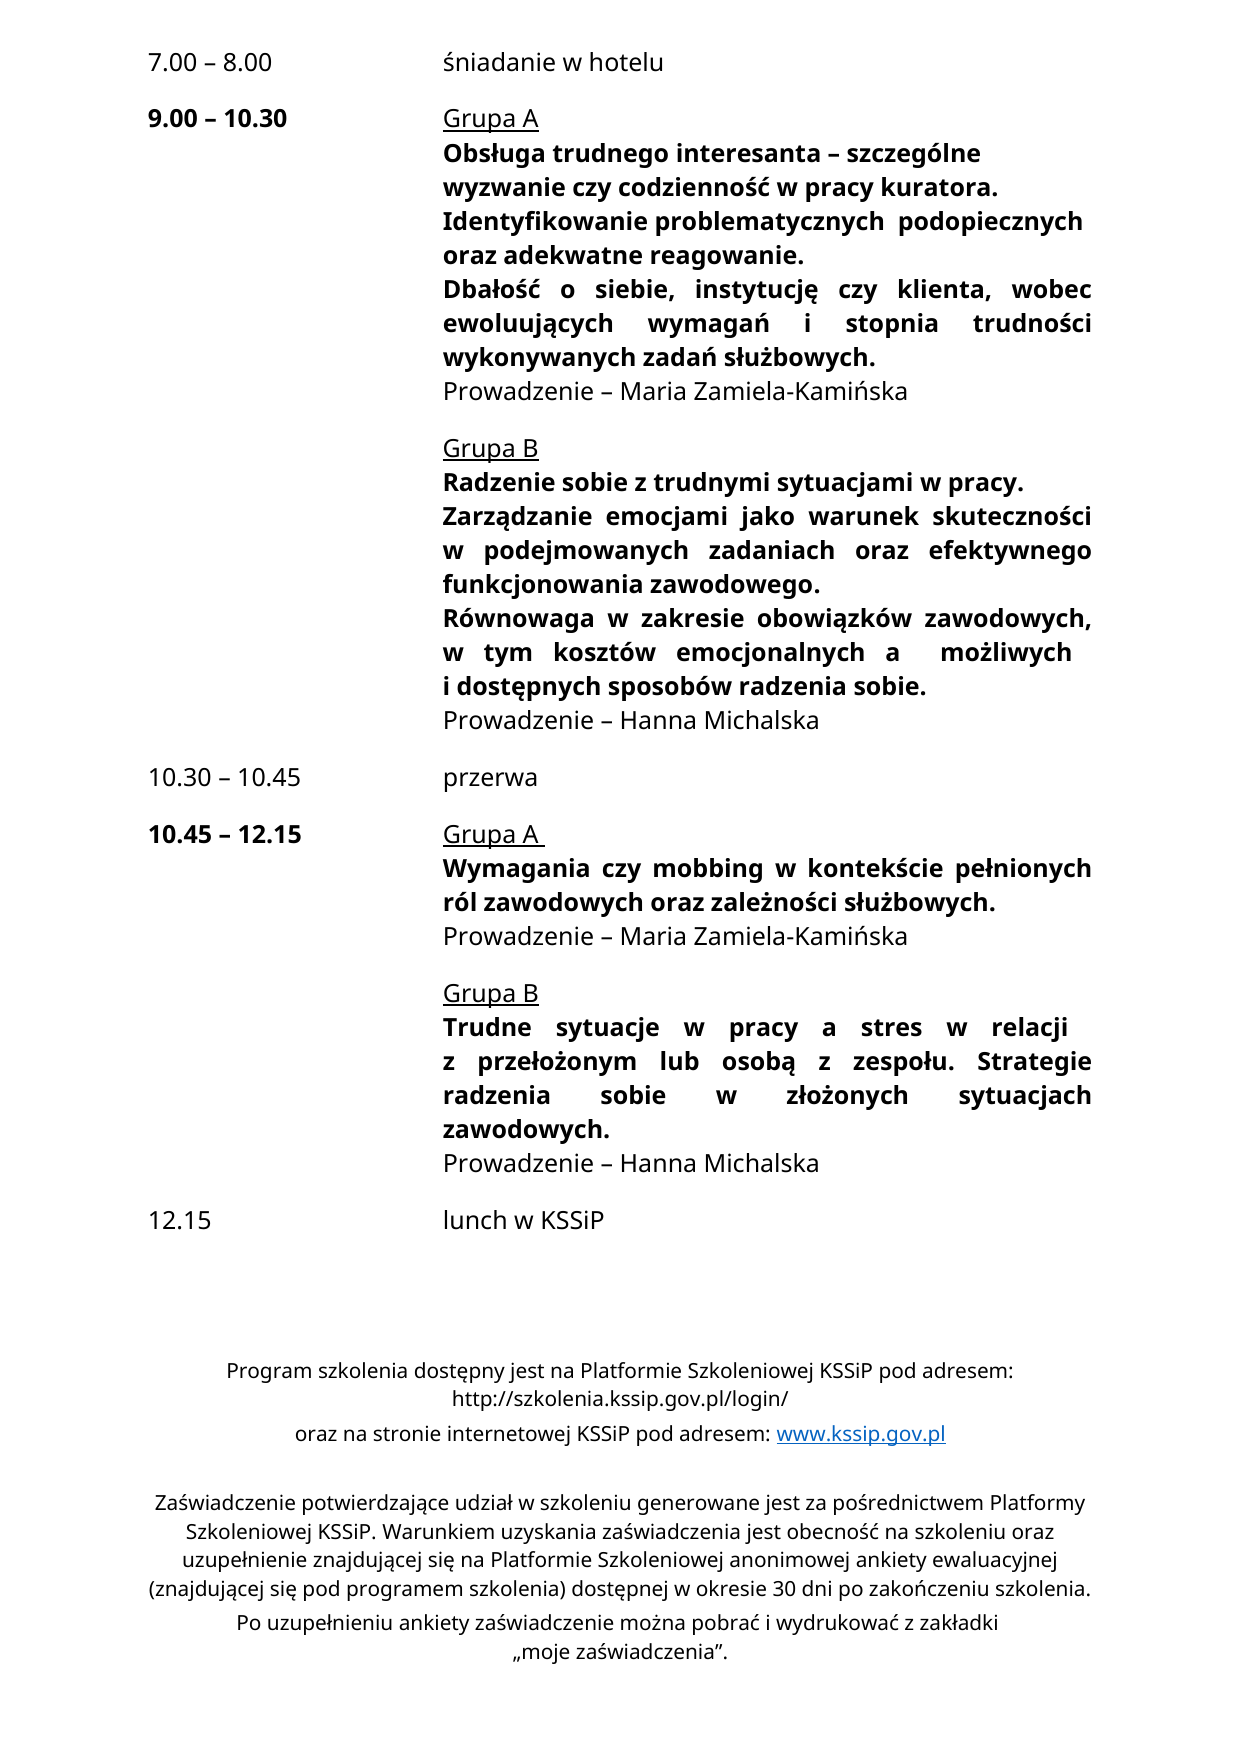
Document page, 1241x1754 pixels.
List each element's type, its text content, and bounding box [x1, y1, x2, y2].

text Zarządzanie emocjami jako warunek skuteczności w podejmowanych zadaniach oraz efektywnego funkcjonowania zawodowego. [442, 498, 1093, 601]
text Grupa B [442, 430, 1093, 464]
text 12.15 lunch w KSSiP [148, 1202, 1093, 1237]
text Radzenie sobie z trudnymi sytuacjami w pracy. [147, 464, 1093, 498]
text 10.30 – 10.45 przerwa [148, 760, 1093, 794]
text Prowadzenie – Hanna Michalska [443, 703, 1093, 737]
text Grupa B [443, 975, 1093, 1009]
text Zaświadczenie potwierdzające udział w szkoleniu generowane jest za pośrednictwem Platformy Szkoleniowej KSSiP. Warunkiem uzyskania zaświadczenia jest obecność na szkoleniu oraz uzupełnienie znajdującej się na Platformie Szkoleniowej anonimowej ankiety ewaluacyjnej (znajdującej się pod programem szkolenia) dostępnej w okresie 30 dni po zakończeniu szkolenia. [148, 1488, 1093, 1602]
text oraz na stronie internetowej KSSiP pod adresem: www.kssip.gov.pl [148, 1419, 1093, 1447]
text Wymagania czy mobbing w kontekście pełnionych ról zawodowych oraz zależności służbowych. [443, 851, 1093, 919]
text 10.45 – 12.15 Grupa A [148, 816, 1093, 851]
text Po uzupełnieniu ankiety zaświadczenie można pobrać i wydrukować z zakładki „moje zaświadczenia”. [148, 1608, 1093, 1665]
text Równowaga w zakresie obowiązków zawodowych, w tym kosztów emocjonalnych a możliwych i dostępnych sposobów radzenia sobie. [442, 601, 1093, 703]
text Obsługa trudnego interesanta – szczególne wyzwanie czy codzienność w pracy kuratora. Identyfikowanie problematycznych podopiecznych oraz adekwatne reagowanie. [443, 135, 1093, 271]
text Prowadzenie – Maria Zamiela-Kamińska [443, 374, 1093, 408]
text Trudne sytuacje w pracy a stres w relacji z przełożonym lub osobą z zespołu. Strategie radzenia sobie w złożonych sytuacjach zawodowych. [148, 1009, 1093, 1146]
text 7.00 – 8.00 śniadanie w hotelu [148, 44, 1093, 78]
text Prowadzenie – Hanna Michalska [443, 1146, 1093, 1180]
text http://szkolenia.kssip.gov.pl/login/ [148, 1384, 1093, 1413]
text Prowadzenie – Maria Zamiela-Kamińska [443, 919, 1093, 953]
text Dbałość o siebie, instytucję czy klienta, wobec ewoluujących wymagań i stopnia trudności wykonywanych zadań służbowych. [443, 271, 1093, 374]
text 9.00 – 10.30 Grupa A [148, 101, 1093, 135]
text Program szkolenia dostępny jest na Platformie Szkoleniowej KSSiP pod adresem: [148, 1356, 1093, 1384]
